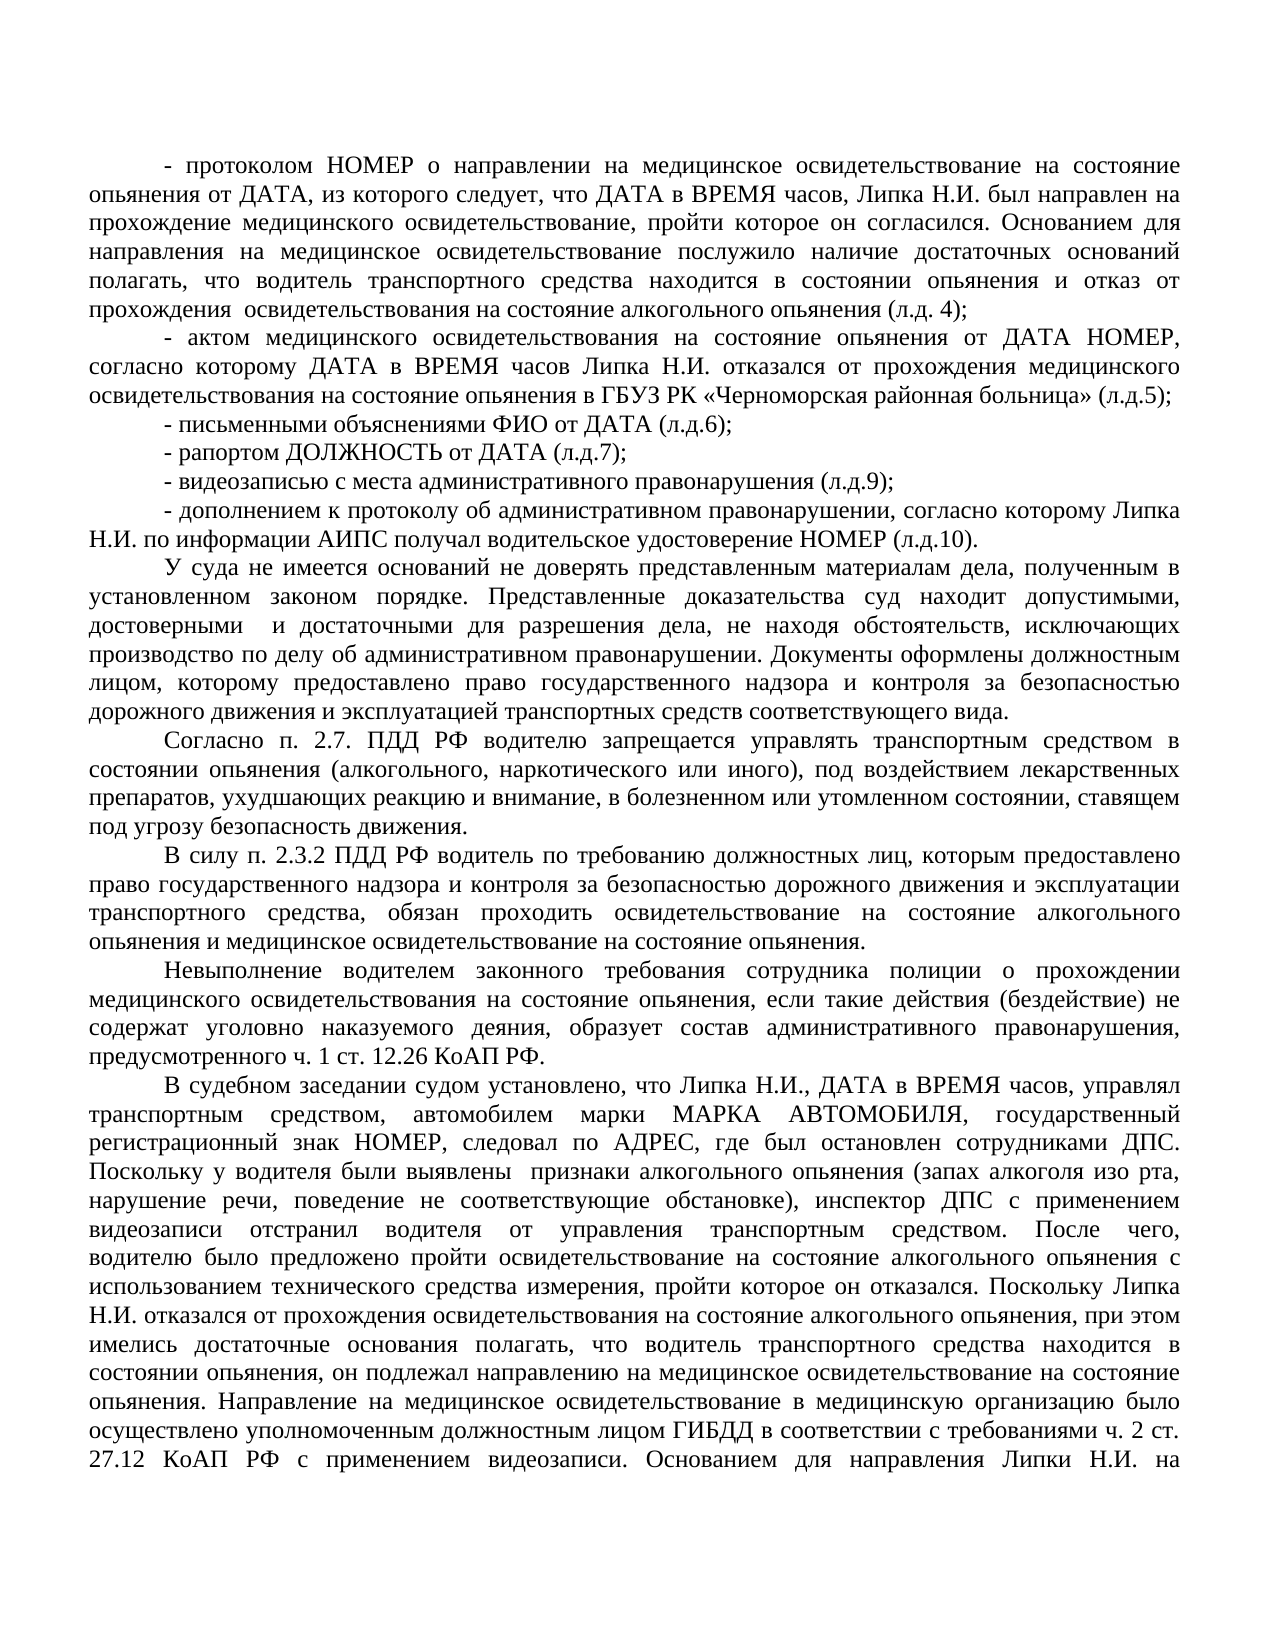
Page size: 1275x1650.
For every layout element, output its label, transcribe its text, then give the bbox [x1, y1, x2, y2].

text - актом медицинского освидетельствования на состояние опьянения от ДАТА НОМЕР, согласно которому ДАТА в ВРЕМЯ часов Липка Н.И. отказался от прохождения медицинского освидетельствования на состояние опьянения в ГБУЗ РК «Черноморская районная больница» (л.д.5); [89, 322, 1181, 409]
text - видеозаписью с места административного правонарушения (л.д.9); [89, 466, 1181, 495]
text Невыполнение водителем законного требования сотрудника полиции о прохождении медицинского освидетельствования на состояние опьянения, если такие действия (бездействие) не содержат уголовно наказуемого деяния, образует состав административного правонарушения, предусмотренного ч. 1 ст. 12.26 КоАП РФ. [89, 955, 1181, 1070]
text У суда не имеется оснований не доверять представленным материалам дела, полученным в установленном законом порядке. Представленные доказательства суд находит допустимыми, достоверными и достаточными для разрешения дела, не находя обстоятельств, исключающих производство по делу об административном правонарушении. Документы оформлены должностным лицом, которому предоставлено право государственного надзора и контроля за безопасностью дорожного движения и эксплуатацией транспортных средств соответствующего вида. [89, 552, 1181, 725]
text В силу п. 2.3.2 ПДД РФ водитель по требованию должностных лиц, которым предоставлено право государственного надзора и контроля за безопасностью дорожного движения и эксплуатации транспортного средства, обязан проходить освидетельствование на состояние алкогольного опьянения и медицинское освидетельствование на состояние опьянения. [89, 840, 1181, 955]
text - протоколом НОМЕР о направлении на медицинское освидетельствование на состояние опьянения от ДАТА, из которого следует, что ДАТА в ВРЕМЯ часов, Липка Н.И. был направлен на прохождение медицинского освидетельствование, пройти которое он согласился. Основанием для направления на медицинское освидетельствование послужило наличие достаточных оснований полагать, что водитель транспортного средства находится в состоянии опьянения и отказ от прохождения освидетельствования на состояние алкогольного опьянения (л.д. 4); [89, 150, 1181, 322]
text - дополнением к протоколу об административном правонарушении, согласно которому Липка Н.И. по информации АИПС получал водительское удостоверение НОМЕР (л.д.10). [89, 495, 1181, 552]
text - рапортом ДОЛЖНОСТЬ от ДАТА (л.д.7); [89, 437, 1181, 466]
text - письменными объяснениями ФИО от ДАТА (л.д.6); [89, 409, 1181, 437]
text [89, 1070, 1181, 1472]
text Согласно п. 2.7. ПДД РФ водителю запрещается управлять транспортным средством в состоянии опьянения (алкогольного, наркотического или иного), под воздействием лекарственных препаратов, ухудшающих реакцию и внимание, в болезненном или утомленном состоянии, ставящем под угрозу безопасность движения. [89, 725, 1181, 840]
